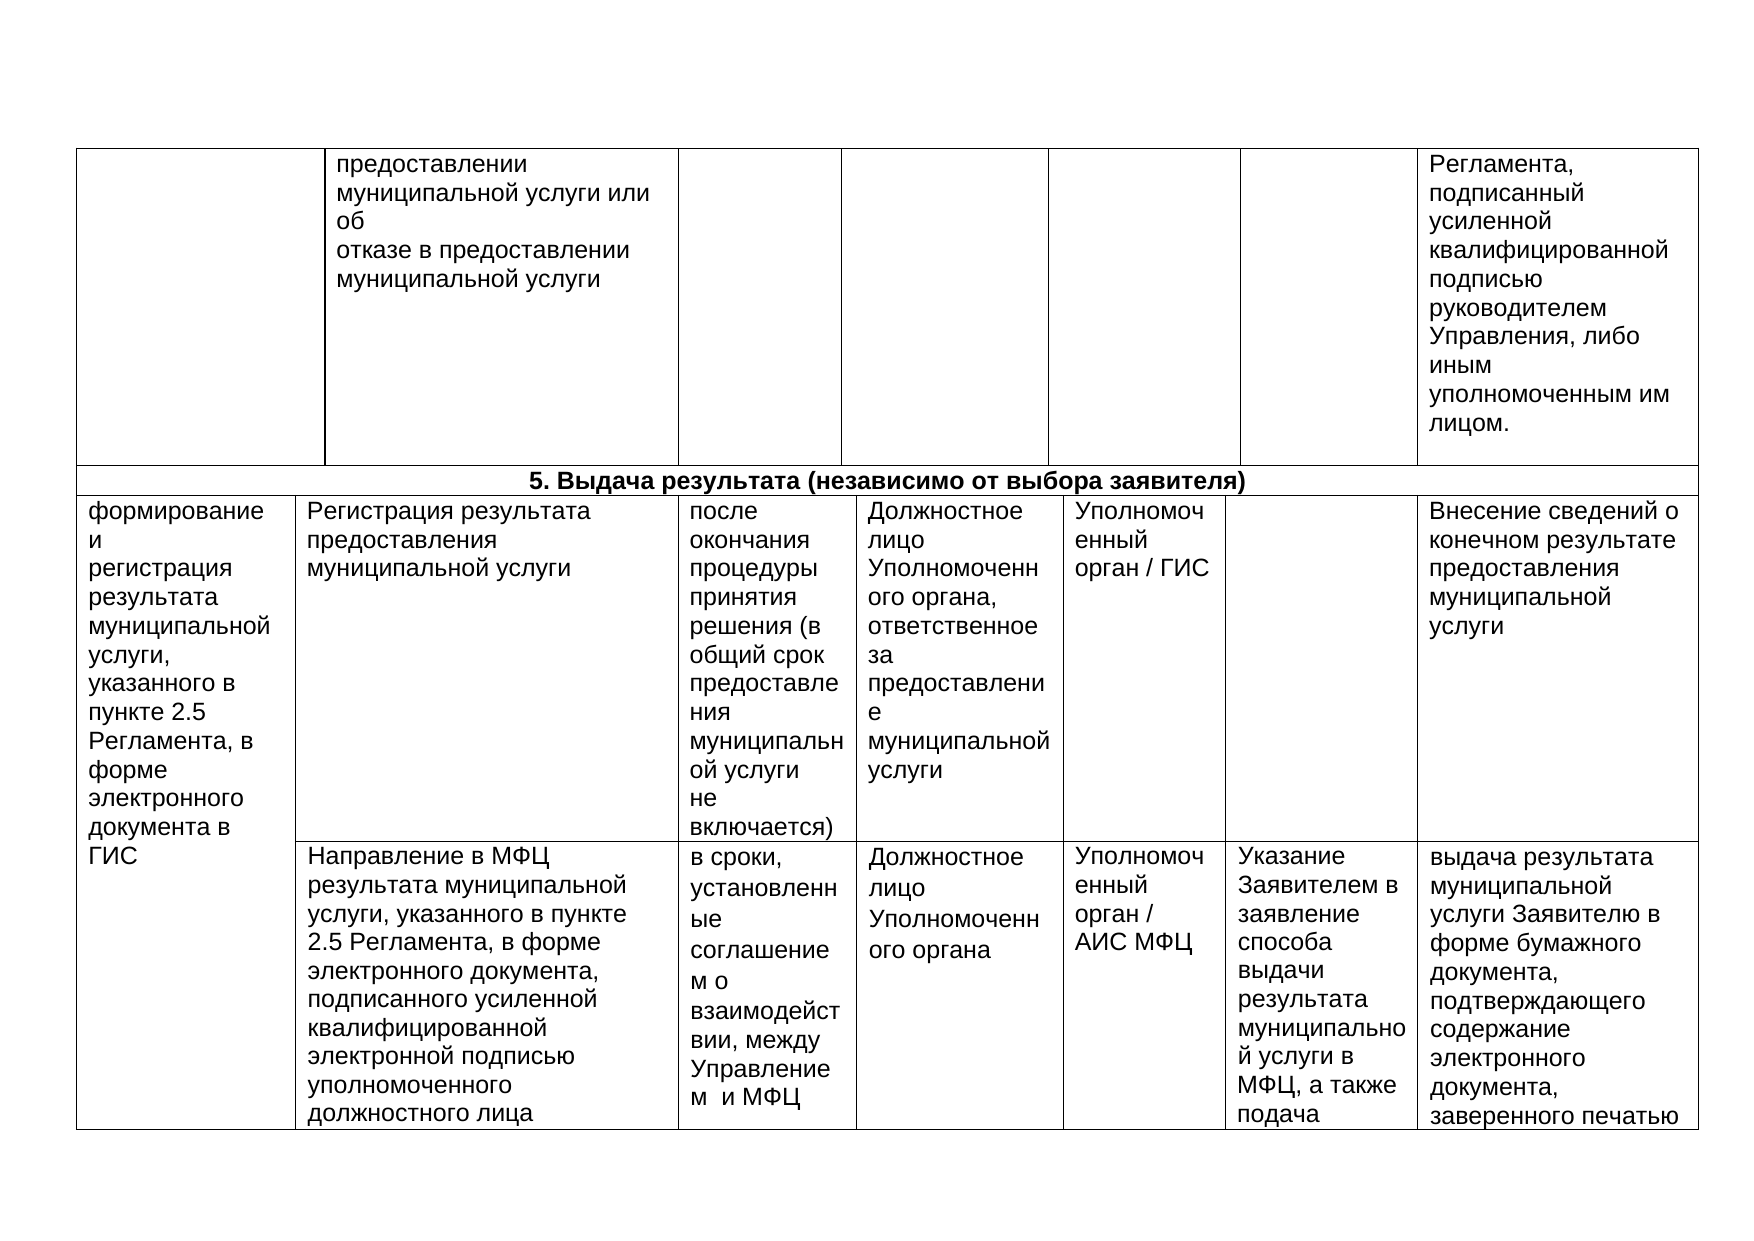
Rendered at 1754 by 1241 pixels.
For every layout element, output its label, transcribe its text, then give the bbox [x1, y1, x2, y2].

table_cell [1064, 842, 1225, 1129]
table_cell [1226, 496, 1417, 841]
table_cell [1226, 842, 1417, 1129]
table_cell Должностное лицо Уполномоченного органа, ответственное за предоставление муниципальной услуги [857, 496, 1063, 841]
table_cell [857, 842, 1063, 1129]
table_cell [326, 149, 678, 465]
table_cell Уполномоченный орган / ГИС [1064, 496, 1225, 841]
table_cell после окончания процедуры принятия решения (в общий срок предоставления муниципальной услуги не включается) [679, 496, 856, 841]
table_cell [296, 842, 678, 1129]
table_cell Внесение сведений о конечном результате предоставления муниципальной услуги [1418, 496, 1698, 841]
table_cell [1418, 842, 1698, 1129]
table_cell формирование и регистрация результата муниципальной услуги, указанного в пункте 2.5 Регламента, в форме электронного документа в ГИС [77, 496, 295, 1129]
table_cell Регистрация результата предоставления муниципальной услуги [296, 496, 678, 841]
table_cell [679, 842, 856, 1129]
table_cell 5. Выдача результата (независимо от выбора заявителя) [77, 466, 1698, 495]
